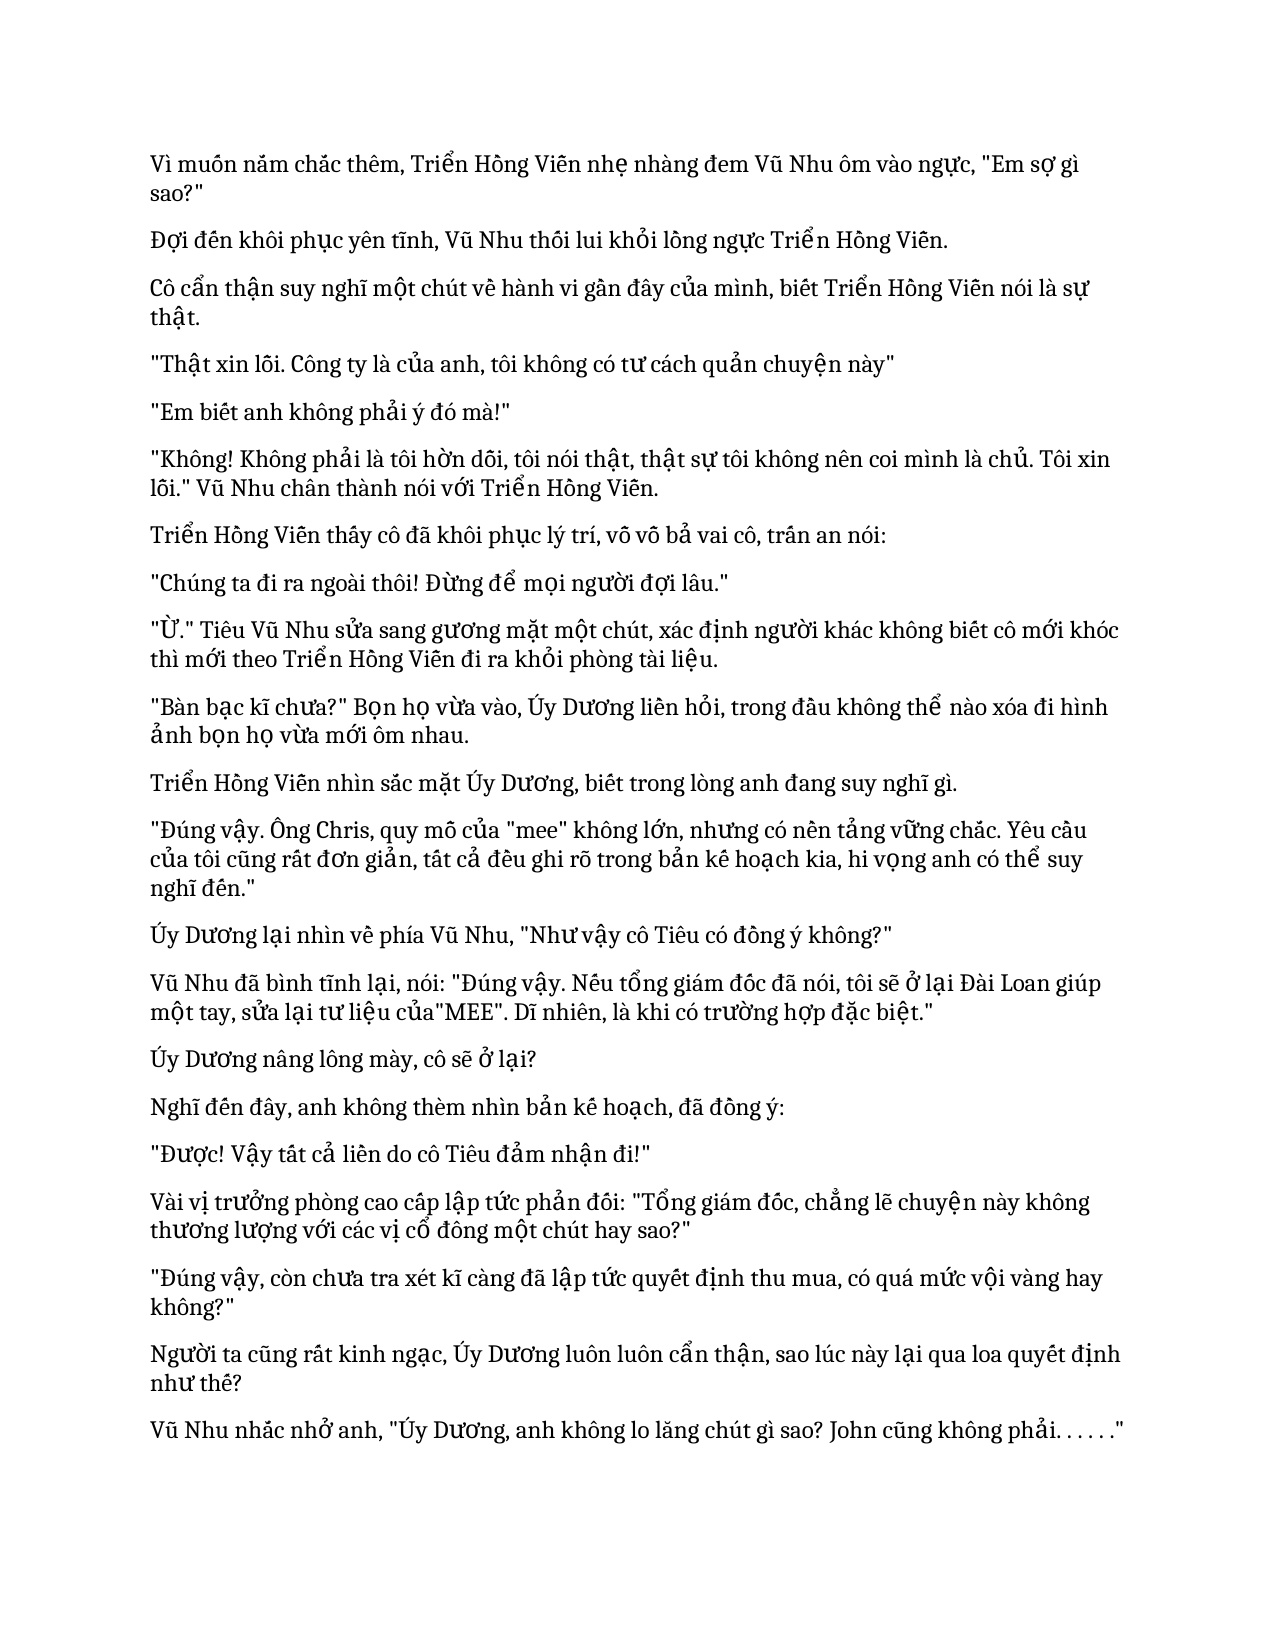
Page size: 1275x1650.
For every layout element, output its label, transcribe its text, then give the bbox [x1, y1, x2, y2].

text "Thật xin lỗi. Công ty là của anh, tôi không có tư cách quản chuyện này" [150, 350, 1125, 379]
text "Đúng vậy, còn chưa tra xét kĩ càng đã lập tức quyết định thu mua, có quá mức vội vàng hay không?" [150, 1264, 1125, 1321]
text "Bàn bạc kĩ chưa?" Bọn họ vừa vào, Úy Dương liền hỏi, trong đầu không thể nào xóa đi hình ảnh bọn họ vừa mới ôm nhau. [150, 692, 1125, 750]
text "Đúng vậy. Ông Chris, quy mỗ của "mee" không lớn, nhưng có nền tảng vững chắc. Yêu cầu của tôi cũng rất đơn giản, tất cả đều ghi rõ trong bản kế hoạch kia, hi vọng anh có thể suy nghĩ đến." [150, 816, 1125, 902]
text Đợi đến khôi phục yên tĩnh, Vũ Nhu thối lui khỏi lồng ngực Triển Hồng Viễn. [150, 226, 1125, 255]
text Vũ Nhu đã bình tĩnh lại, nói: "Đúng vậy. Nếu tổng giám đốc đã nói, tôi sẽ ở lại Đài Loan giúp một tay, sửa lại tư liệu của"MEE". Dĩ nhiên, là khi có trường hợp đặc biệt." [150, 969, 1125, 1026]
text Vũ Nhu nhắc nhở anh, "Úy Dương, anh không lo lăng chút gì sao? John cũng không phải. . . . . ." [150, 1416, 1125, 1445]
text "Được! Vậy tất cả liền do cô Tiêu đảm nhận đi!" [150, 1140, 1125, 1169]
text Triển Hồng Viễn nhìn sắc mặt Úy Dương, biết trong lòng anh đang suy nghĩ gì. [150, 769, 1125, 797]
text Triển Hồng Viễn thấy cô đã khôi phục lý trí, vỗ vỗ bả vai cô, trấn an nói: [150, 521, 1125, 550]
text Nghĩ đến đây, anh không thèm nhìn bản kế hoạch, đã đồng ý: [150, 1092, 1125, 1121]
text "Ừ." Tiêu Vũ Nhu sửa sang gương mặt một chút, xác định người khác không biết cô mới khóc thì mới theo Triển Hồng Viễn đi ra khỏi phòng tài liệu. [150, 616, 1125, 674]
text "Chúng ta đi ra ngoài thôi! Đừng để mọi người đợi lâu." [150, 569, 1125, 597]
text Người ta cũng rất kinh ngạc, Úy Dương luôn luôn cẩn thận, sao lúc này lại qua loa quyết định như thế? [150, 1340, 1125, 1397]
text Úy Dương nâng lông mày, cô sẽ ở lại? [150, 1045, 1125, 1074]
text "Em biết anh không phải ý đó mà!" [150, 397, 1125, 426]
text Vài vị trưởng phòng cao cấp lập tức phản đối: "Tổng giám đốc, chẳng lẽ chuyện này không thương lượng với các vị cổ đông một chút hay sao?" [150, 1187, 1125, 1245]
text "Không! Không phải là tôi hờn dỗi, tôi nói thật, thật sự tôi không nên coi mình là chủ. Tôi xin lỗi." Vũ Nhu chân thành nói với Triển Hồng Viễn. [150, 445, 1125, 502]
text Cô cẩn thận suy nghĩ một chút về hành vi gần đây của mình, biết Triển Hồng Viễn nói là sự thật. [150, 274, 1125, 331]
text Úy Dương lại nhìn về phía Vũ Nhu, "Như vậy cô Tiêu có đồng ý không?" [150, 921, 1125, 950]
text Vì muốn nắm chắc thêm, Triển Hồng Viễn nhẹ nhàng đem Vũ Nhu ôm vào ngực, "Em sợ gì sao?" [150, 150, 1125, 207]
